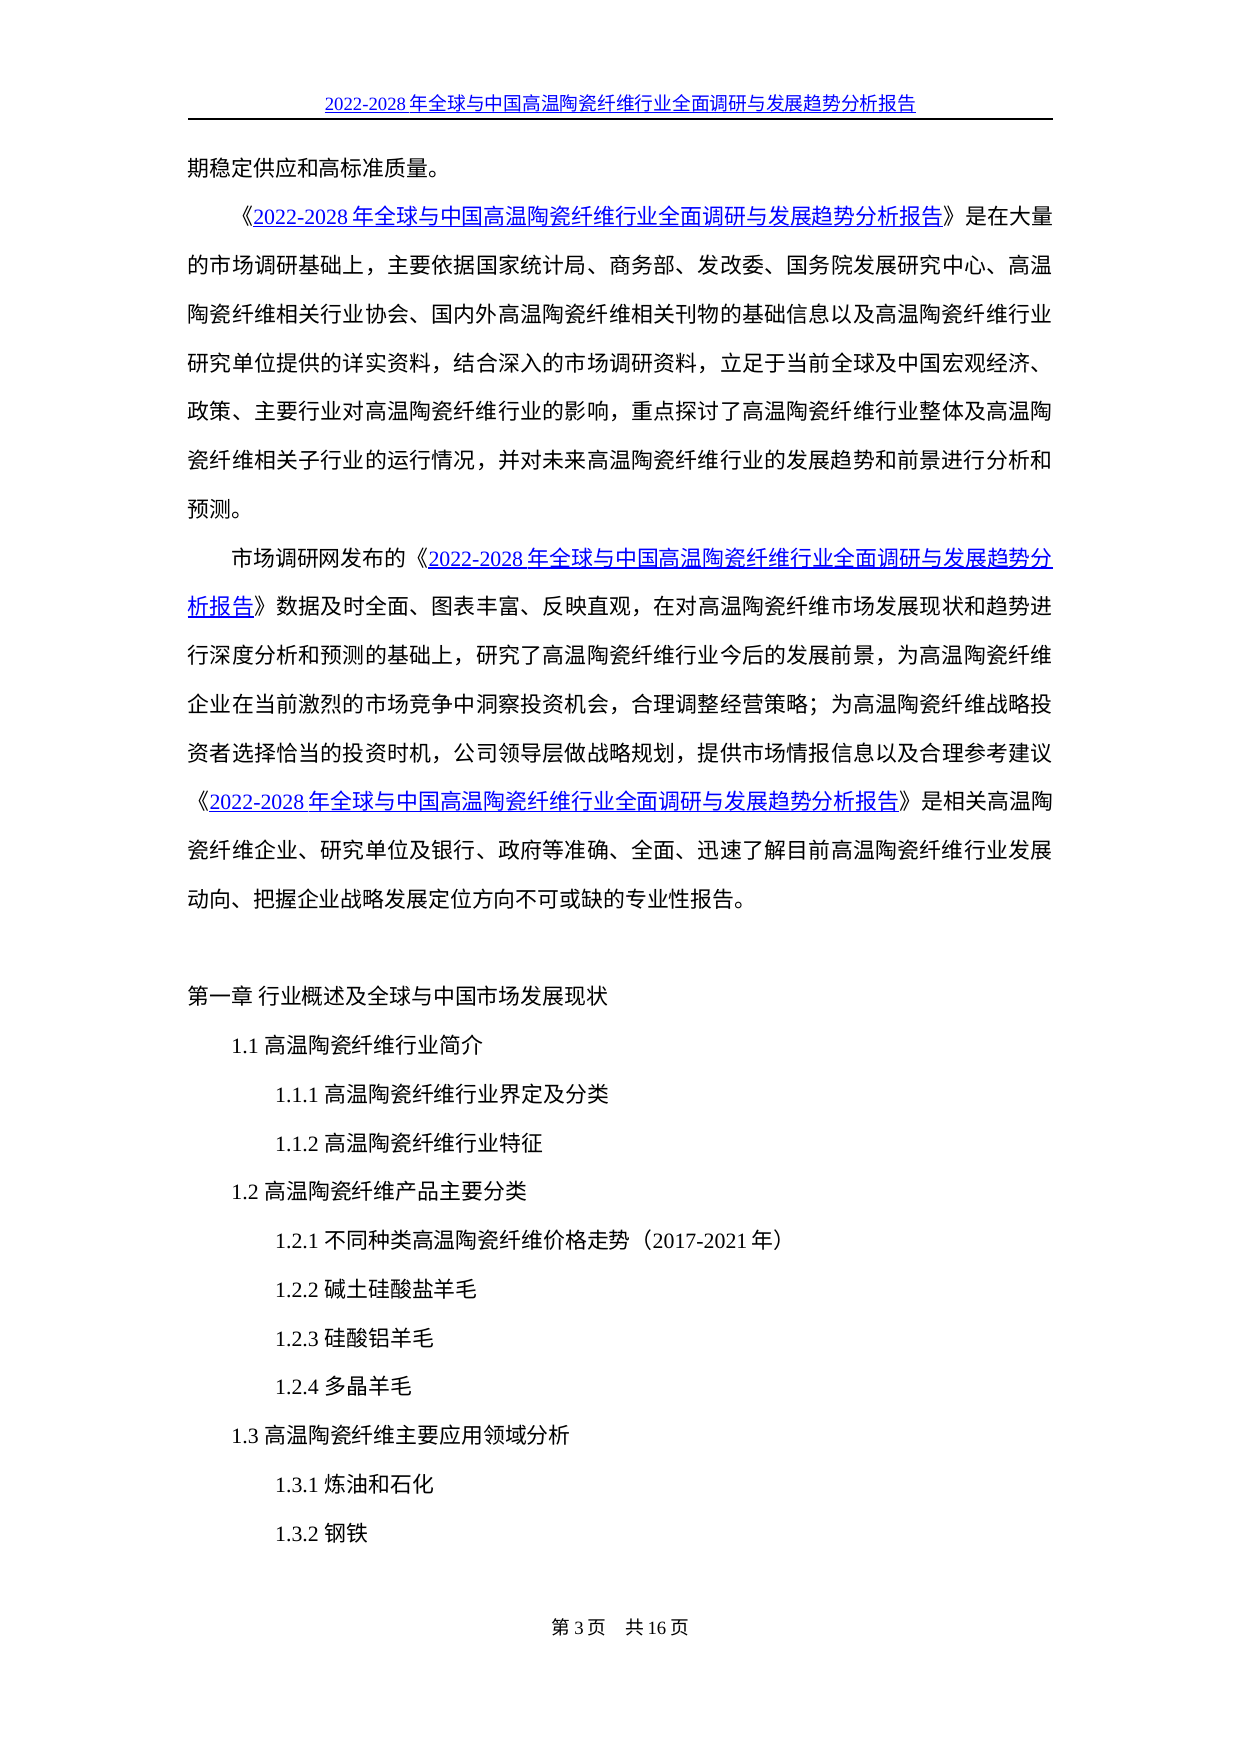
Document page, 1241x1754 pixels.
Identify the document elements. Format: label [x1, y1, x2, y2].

text [187, 150, 1053, 1548]
